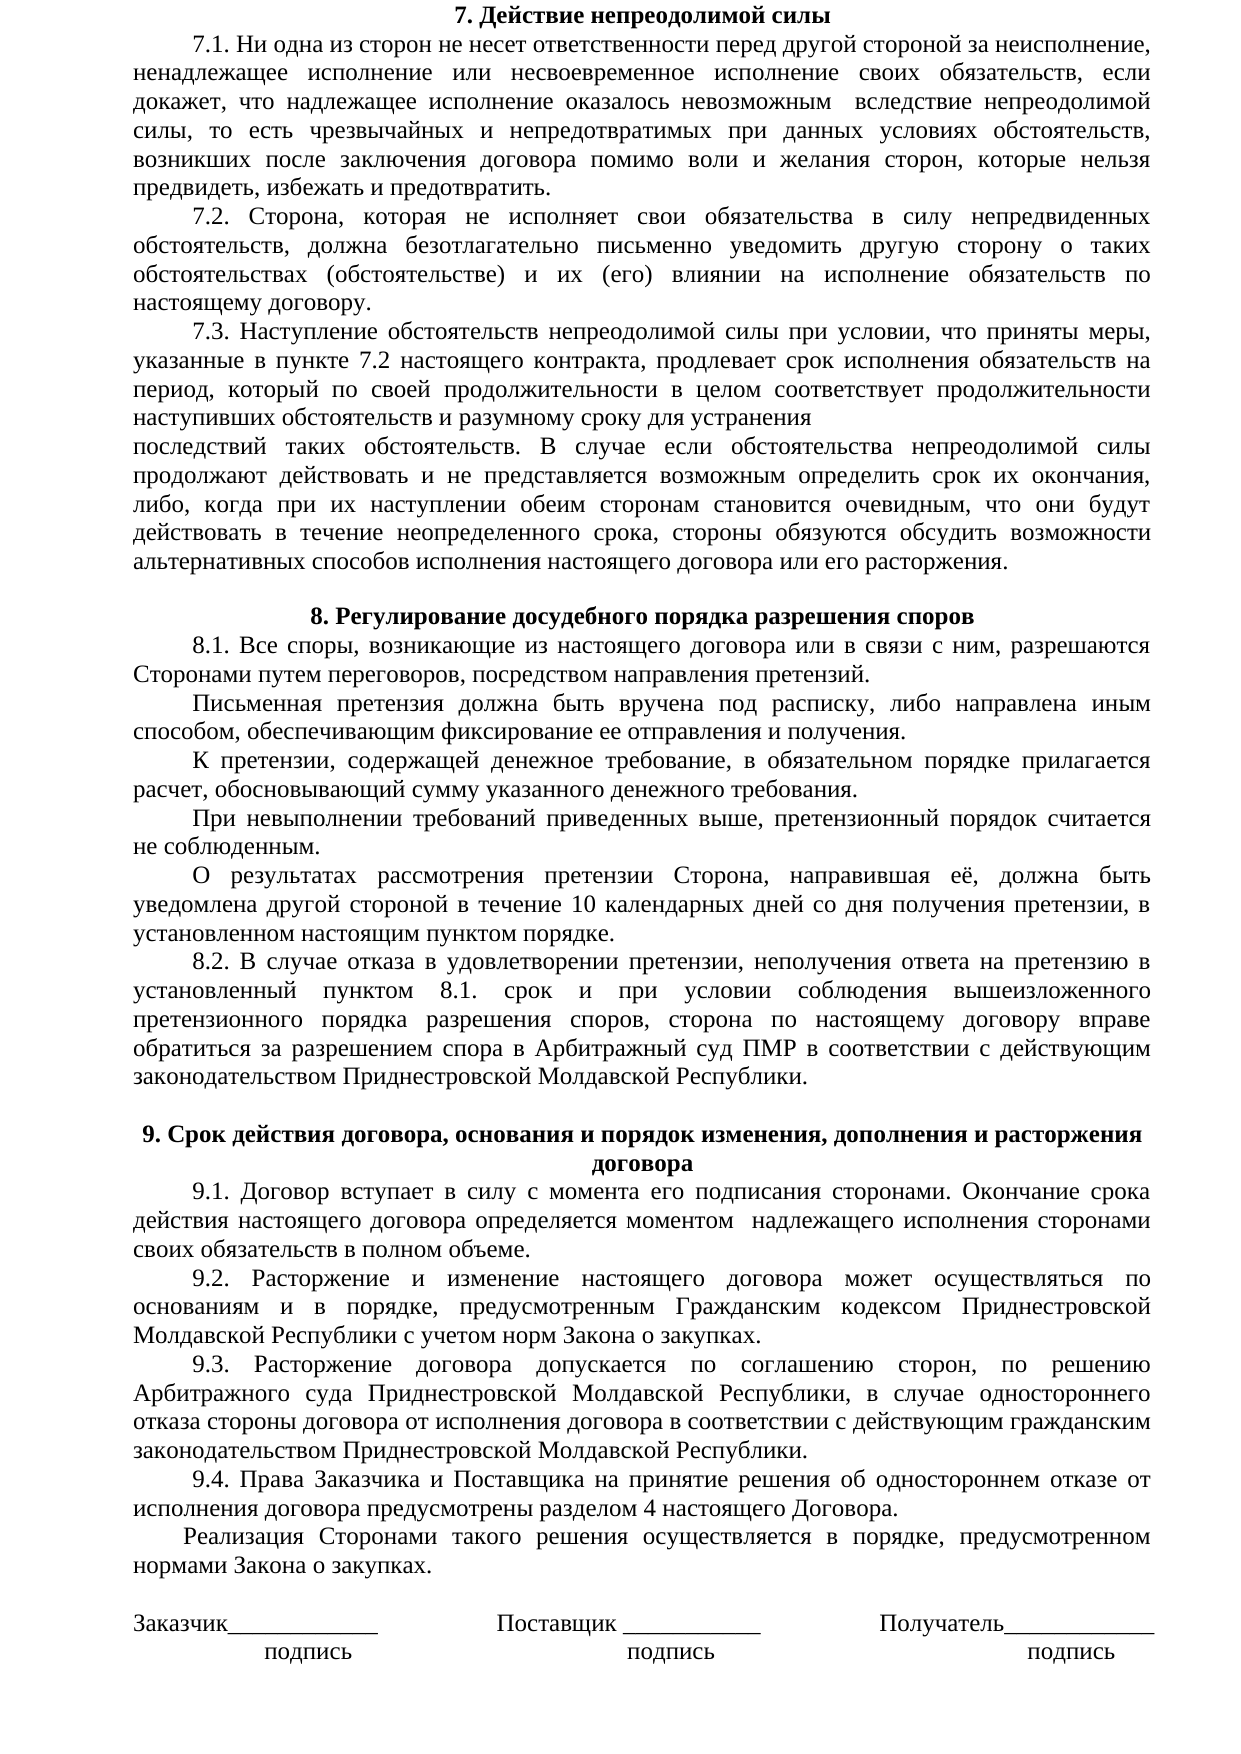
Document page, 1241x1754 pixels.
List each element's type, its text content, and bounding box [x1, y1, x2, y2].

text 9.3. Расторжение договора допускается по соглашению сторон, по решению Арбитражного суда Приднестровской Молдавской Республики, в случае одностороннего отказа стороны договора от исполнения договора в соответствии с действующим гражданским законодательством Приднестровской Молдавской Республики. [133, 1349, 1152, 1464]
text 7. Действие непреодолимой силы [133, 0, 1152, 29]
text О результатах рассмотрения претензии Сторона, направившая её, должна быть уведомлена другой стороной в течение 10 календарных дней со дня получения претензии, в установленном настоящим пунктом порядке. [133, 860, 1152, 946]
text подпись подпись подпись [133, 1636, 1221, 1665]
text 8.1. Все споры, возникающие из настоящего договора или в связи с ним, разрешаются Сторонами путем переговоров, посредством направления претензий. [133, 630, 1152, 688]
text 9.1. Договор вступает в силу с момента его подписания сторонами. Окончание срока действия настоящего договора определяется моментом надлежащего исполнения сторонами своих обязательств в полном объеме. [133, 1176, 1152, 1263]
text При невыполнении требований приведенных выше, претензионный порядок считается не соблюденным. [133, 803, 1152, 860]
text 9.2. Расторжение и изменение настоящего договора может осуществляться по основаниям и в порядке, предусмотренным Гражданским кодексом Приднестровской Молдавской Республики с учетом норм Закона о закупках. [133, 1263, 1152, 1349]
text 8.2. В случае отказа в удовлетворении претензии, неполучения ответа на претензию в установленный пунктом 8.1. срок и при условии соблюдения вышеизложенного претензионного порядка разрешения споров, сторона по настоящему договору вправе обратиться за разрешением спора в Арбитражный суд ПМР в соответствии с действующим законодательством Приднестровской Молдавской Республики. [133, 946, 1152, 1090]
text Реализация Сторонами такого решения осуществляется в порядке, предусмотренном нормами Закона о закупках. [133, 1521, 1152, 1579]
text 7.2. Сторона, которая не исполняет свои обязательства в силу непредвиденных обстоятельств, должна безотлагательно письменно уведомить другую сторону о таких обстоятельствах (обстоятельстве) и их (его) влиянии на исполнение обязательств по настоящему договору. [133, 201, 1152, 316]
text 7.3. Наступление обстоятельств непреодолимой силы при условии, что приняты меры, указанные в пункте 7.2 настоящего контракта, продлевает срок исполнения обязательств на период, который по своей продолжительности в целом соответствует продолжительности наступивших обстоятельств и разумному сроку для устранения [133, 316, 1152, 431]
text последствий таких обстоятельств. В случае если обстоятельства непреодолимой силы продолжают действовать и не представляется возможным определить срок их окончания, либо, когда при их наступлении обеим сторонам становится очевидным, что они будут действовать в течение неопределенного срока, стороны обязуются обсудить возможности альтернативных способов исполнения настоящего договора или его расторжения. [133, 431, 1152, 575]
text 7.1. Ни одна из сторон не несет ответственности перед другой стороной за неисполнение, ненадлежащее исполнение или несвоевременное исполнение своих обязательств, если докажет, что надлежащее исполнение оказалось невозможным вследствие непреодолимой силы, то есть чрезвычайных и непредотвратимых при данных условиях обстоятельств, возникших после заключения договора помимо воли и желания сторон, которые нельзя предвидеть, избежать и предотвратить. [133, 29, 1152, 201]
text 8. Регулирование досудебного порядка разрешения споров [133, 601, 1152, 630]
text 9.4. Права Заказчика и Поставщика на принятие решения об одностороннем отказе от исполнения договора предусмотрены разделом 4 настоящего Договора. [133, 1464, 1152, 1521]
text Заказчик____________ Поставщик ___________ Получатель____________ [133, 1608, 1221, 1636]
text К претензии, содержащей денежное требование, в обязательном порядке прилагается расчет, обосновывающий сумму указанного денежного требования. [133, 745, 1152, 803]
text 9. Срок действия договора, основания и порядок изменения, дополнения и расторжения договора [133, 1119, 1152, 1176]
text Письменная претензия должна быть вручена под расписку, либо направлена иным способом, обеспечивающим фиксирование ее отправления и получения. [133, 688, 1152, 745]
